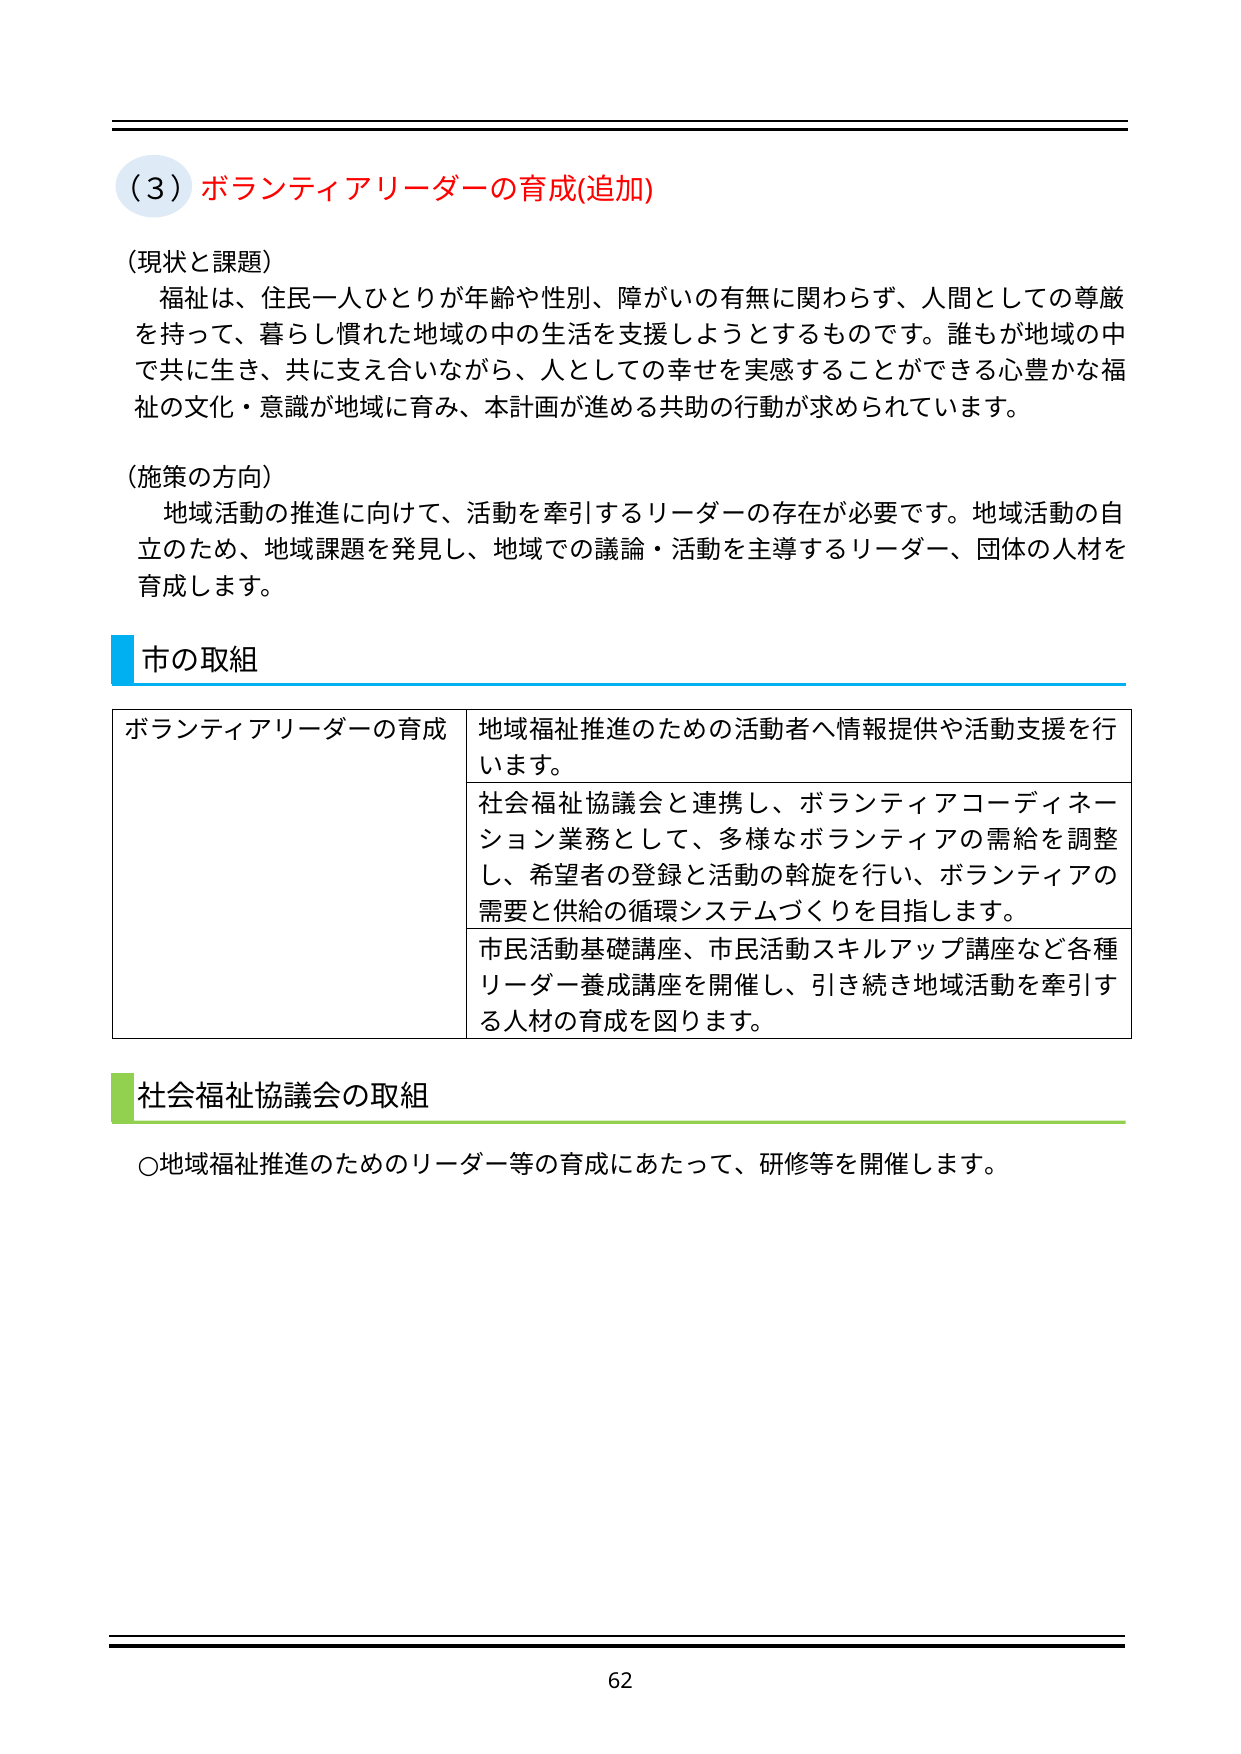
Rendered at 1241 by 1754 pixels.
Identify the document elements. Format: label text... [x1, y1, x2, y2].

text ○地域福祉推進のためのリーダー等の育成にあたって、研修等を開催します。 [112, 1145, 1128, 1181]
table_header 地域福祉推進のための活動者へ情報提供や活動支援を行います。 [467, 710, 1131, 782]
table_header ボランティアリーダーの育成 [113, 710, 466, 1038]
text （施策の方向） [112, 457, 1128, 493]
table_cell 市民活動基礎講座、市民活動スキルアップ講座など各種リーダー養成講座を開催し、引き続き地域活動を牽引する人材の育成を図ります。 [467, 929, 1131, 1038]
text （３）ボランティアリーダーの育成(追加) [112, 166, 1128, 208]
text 社会福祉協議会の取組 [134, 1073, 1128, 1115]
text 地域活動の推進に向けて、活動を牽引するリーダーの存在が必要です。地域活動の自立のため、地域課題を発見し、地域での議論・活動を主導するリーダー、団体の人材を育成します。 [112, 493, 1128, 602]
text （現状と課題） [112, 242, 1128, 278]
text 福祉は、住民一人ひとりが年齢や性別、障がいの有無に関わらず、人間としての尊厳を持って、暮らし慣れた地域の中の生活を支援しようとするものです。誰もが地域の中で共に生き、共に支え合いながら、人としての幸せを実感することができる心豊かな福祉の文化・意識が地域に育み、本計画が進める共助の行動が求められています。 [134, 278, 1128, 423]
table_cell 社会福祉協議会と連携し、ボランティアコーディネーション業務として、多様なボランティアの需給を調整し、希望者の登録と活動の斡旋を行い、ボランティアの需要と供給の循環システムづくりを目指します。 [467, 783, 1131, 928]
text 市の取組 [134, 636, 1128, 679]
